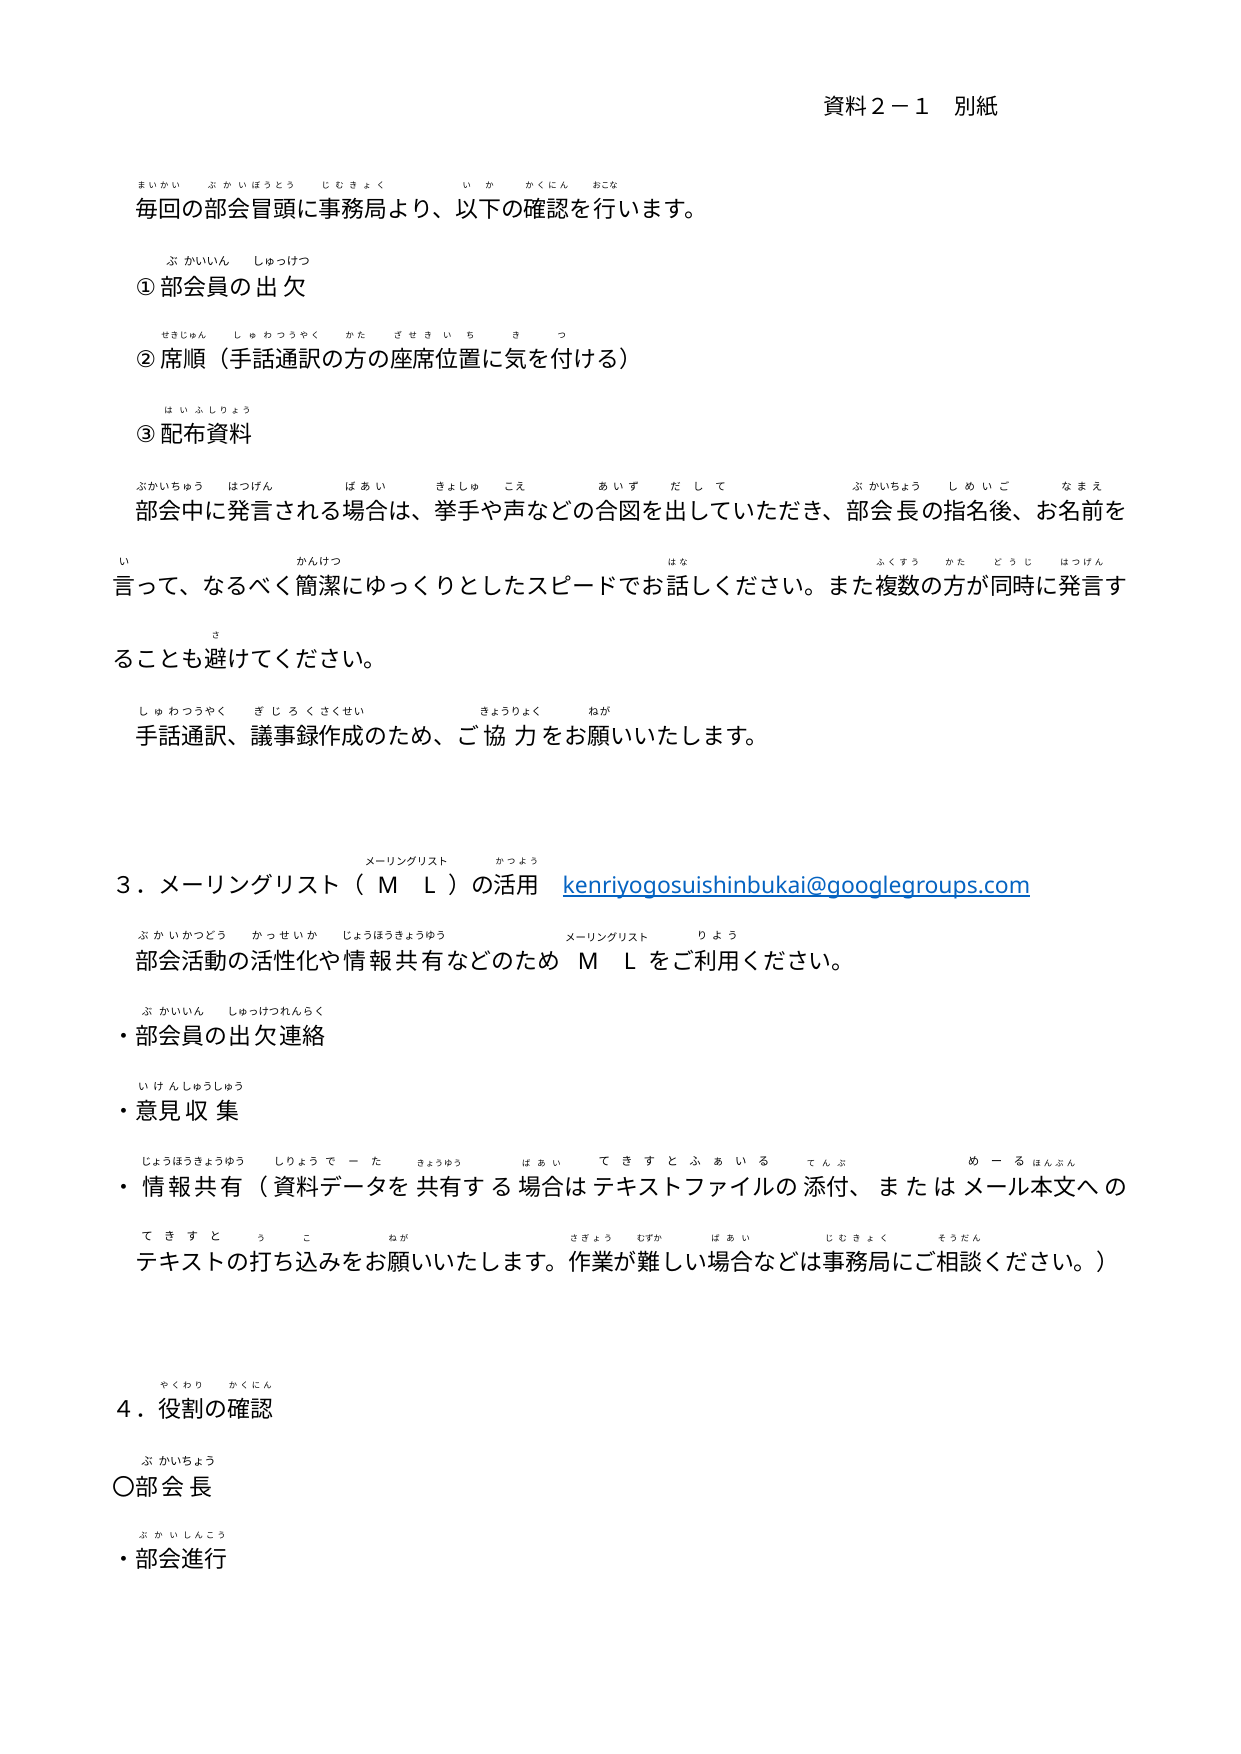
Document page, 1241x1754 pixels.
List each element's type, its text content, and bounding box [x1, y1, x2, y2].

text ・ [112, 1064, 1128, 1139]
text にされるは、やなどのをいただき、の、おをって、なるべくにゆっくりとしたスピードでおしください。またのがにすることもけてください。 [112, 464, 1128, 689]
text ・ [112, 1514, 1128, 1589]
text 、のため、ごをおいいたします。 [112, 689, 1128, 764]
text ③ [112, 389, 1128, 464]
text 〇 [112, 1439, 1128, 1514]
text のやなどのためをごください。 [112, 914, 1128, 989]
text ３．メーリングリスト（）の kenriyogosuishinbukai@googlegroups.com [112, 839, 1128, 914]
text ４．の [112, 1364, 1128, 1439]
text ・の [112, 989, 1128, 1064]
text ・（をするはの、またはへののちみをおいいたします。がしいなどはにごください。） [112, 1139, 1128, 1289]
text ①の [112, 239, 1128, 314]
text ②（ののにをける） [112, 314, 1128, 389]
text のにより、のをいます。 [112, 164, 1128, 239]
